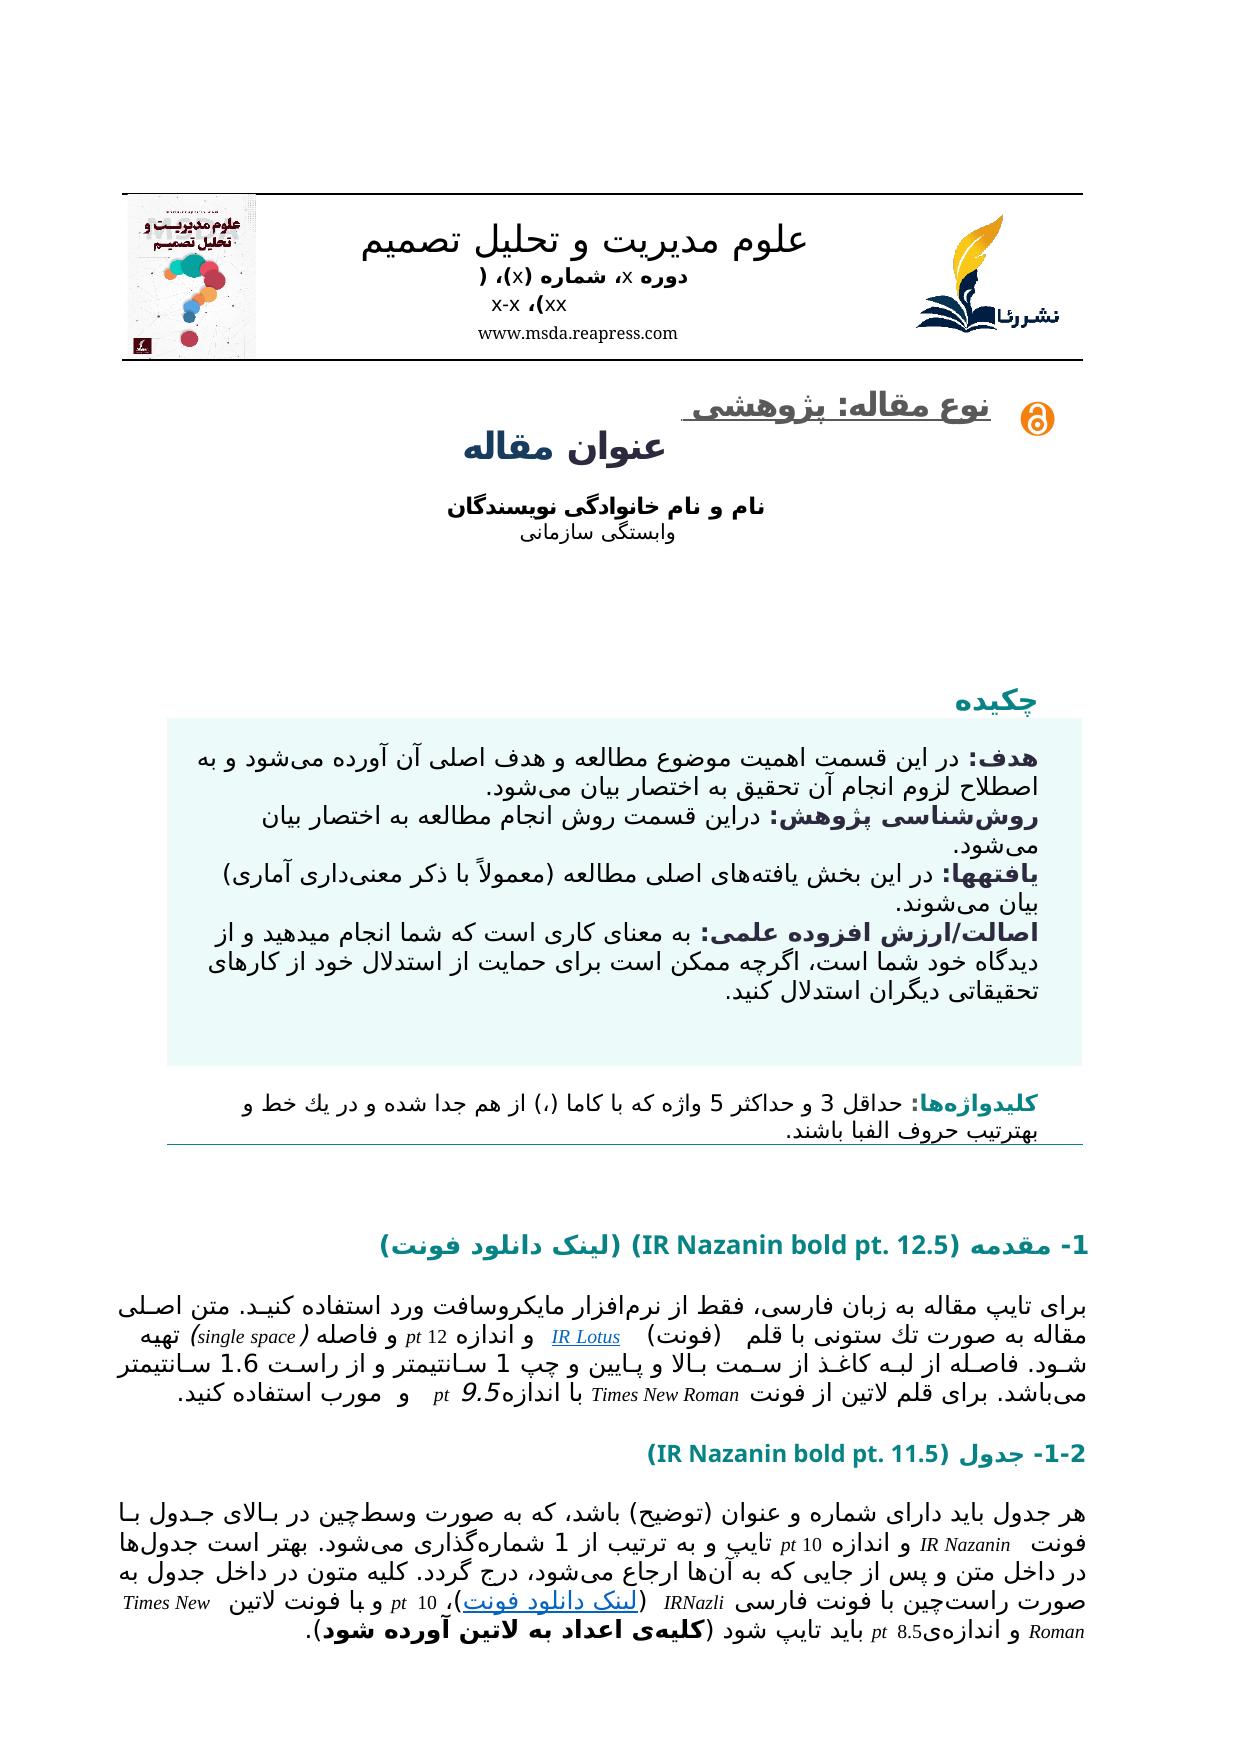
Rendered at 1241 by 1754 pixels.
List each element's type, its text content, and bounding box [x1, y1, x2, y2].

picture [1018, 400, 1057, 441]
table_cell نوع مقاله: پژوهشی عنوان مقاله [122, 361, 1083, 493]
picture [127, 194, 256, 359]
text هر جدول باید دارای شماره و عنوان (توضیح) باشد، كه به صورت وسط‌چین در بالای جدول با فونت IR Nazanin و اندازه pt 10 تایپ و به ترتیب از 1 شماره‌گذاری می‌شود. بهتر است جدول‌ها در داخل متن و پس از جایی كه به آن‌ها ارجاع می‌شود، درج گردد. كلیه متون در داخل جدول به صورت راست‌چین با فونت فارسی IRNazli (لینک دانلود فونت)، pt 10 و با فونت لاتین Times New Roman و اندازه‌یpt 8.5 باید تایپ شود (کلیه‌ی اعداد به لاتین آورده شود). [118, 1498, 1087, 1644]
text 1- مقدمه (IR Nazanin bold pt. 12.5) (لینک دانلود فونت) [118, 1226, 1089, 1262]
text 1-2- جدول (IR Nazanin bold pt. 11.5) [118, 1437, 1087, 1469]
picture [910, 207, 1070, 346]
table_cell نام و نام خانوادگی نویسندگان وابستگی سازمانی [122, 493, 1083, 1201]
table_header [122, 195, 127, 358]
text برای تایپ مقاله به زبان فارسی، فقط از نرم‌افزار مایكروسافت ورد استفاده كنید. متن اصلی مقاله به صورت تك ‌ستونی با قلم (فونت) IR Lotus و اندازه pt 12 و فاصله (single space) تهیه شود. فاصله از لبه كاغذ از سمت بالا و پایین و چپ 1 سانتیمتر و از راست 1.6 سانتیمتر می‌باشد. برای قلم لاتین از فونت Times New Roman با اندازه9.5 pt و مورب استفاده کنید. [118, 1291, 1087, 1408]
table_header علوم مدیریت و تحلیل تصمیم دوره x، شماره (x)، (xx)، x-x www.msda.reapress.com [256, 195, 1083, 358]
